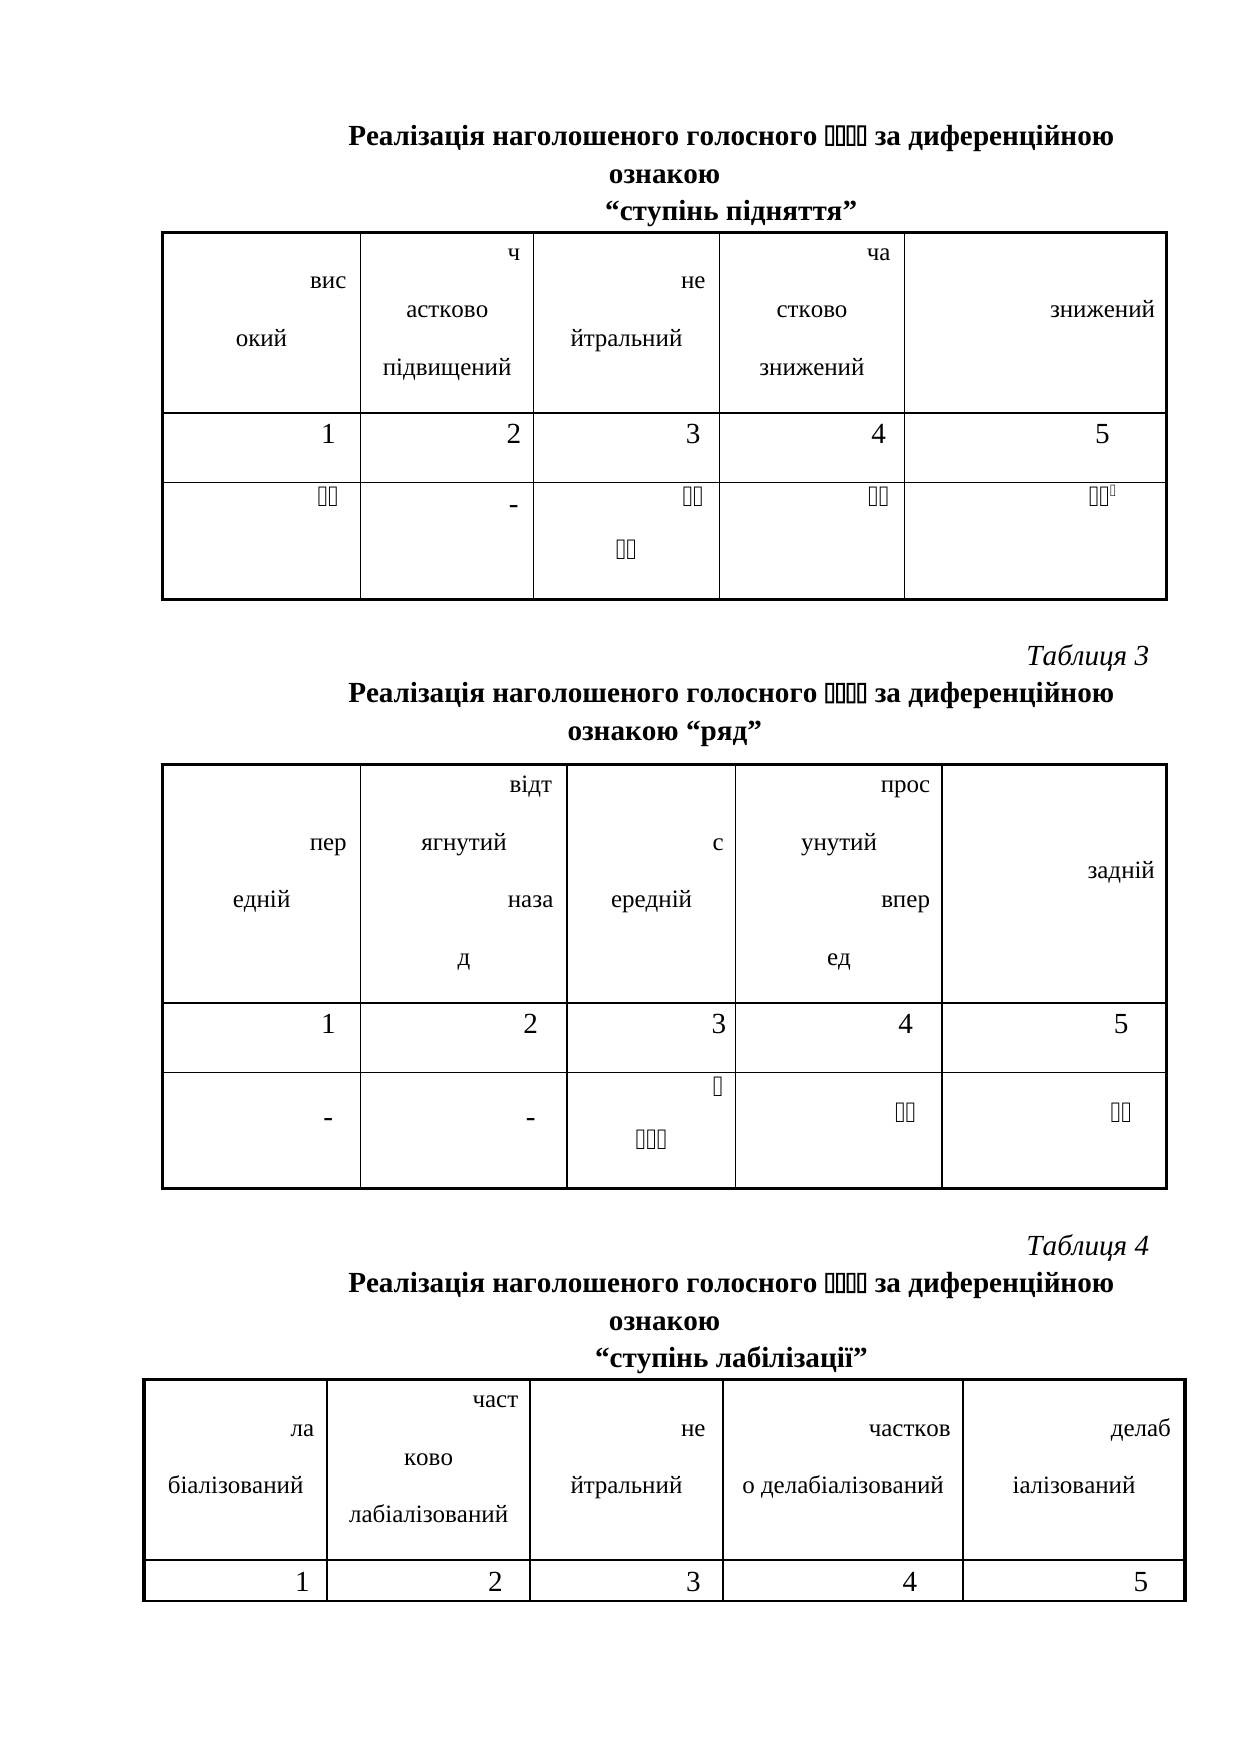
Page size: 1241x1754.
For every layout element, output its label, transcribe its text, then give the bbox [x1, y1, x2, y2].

table_header задній [943, 766, 1165, 1002]
table_header знижений [905, 234, 1165, 412]
table_header нейтральний [534, 234, 719, 412]
table_header просунутий вперед [736, 766, 941, 1002]
table_cell [534, 483, 719, 597]
text “ступінь лабілізації” [177, 1341, 1152, 1374]
text Таблиця 3 [177, 638, 1152, 672]
text Реалізація наголошеного голосного за диференційною ознакою [177, 118, 1152, 189]
table_cell [568, 1073, 735, 1187]
table_header делабіалізований [964, 1381, 1183, 1559]
table_header лабіалізований [146, 1381, 326, 1559]
table_cell 2 [361, 414, 533, 482]
table_cell [736, 1073, 941, 1187]
table_cell 3 [531, 1561, 722, 1600]
table_cell 1 [146, 1561, 326, 1600]
table_cell 3 [568, 1004, 735, 1072]
table_header високий [164, 234, 360, 412]
table_cell 5 [964, 1561, 1183, 1600]
table_cell 3 [534, 414, 719, 482]
table_header частково підвищений [361, 234, 533, 412]
text “ступінь підняття” [177, 193, 1152, 227]
table_cell 5 [905, 414, 1165, 482]
table_header частково лабіалізований [328, 1381, 529, 1559]
table_cell 1 [164, 414, 360, 482]
table_cell 4 [724, 1561, 962, 1600]
table_cell 5 [943, 1004, 1165, 1072]
text Таблиця 4 [177, 1228, 1152, 1261]
table_cell 2 [328, 1561, 529, 1600]
table_header передній [164, 766, 360, 1002]
text Реалізація наголошеного голосного за диференційною ознакою [177, 1265, 1152, 1337]
table_cell [905, 483, 1165, 597]
table_cell 2 [361, 1004, 566, 1072]
table_cell - [361, 1073, 566, 1187]
table_header частково знижений [720, 234, 904, 412]
table_cell [943, 1073, 1165, 1187]
table_header частково делабіалізований [724, 1381, 962, 1559]
table_header нейтральний [531, 1381, 722, 1559]
table_cell 4 [720, 414, 904, 482]
table_cell - [164, 1073, 360, 1187]
table_cell - [361, 483, 533, 597]
table_cell [164, 483, 360, 597]
table_header середній [568, 766, 735, 1002]
table_header відтягнутий назад [361, 766, 566, 1002]
table_cell 1 [164, 1004, 360, 1072]
table_cell [720, 483, 904, 597]
text Реалізація наголошеного голосного за диференційною ознакою “ряд” [177, 676, 1152, 747]
table_cell 4 [736, 1004, 941, 1072]
